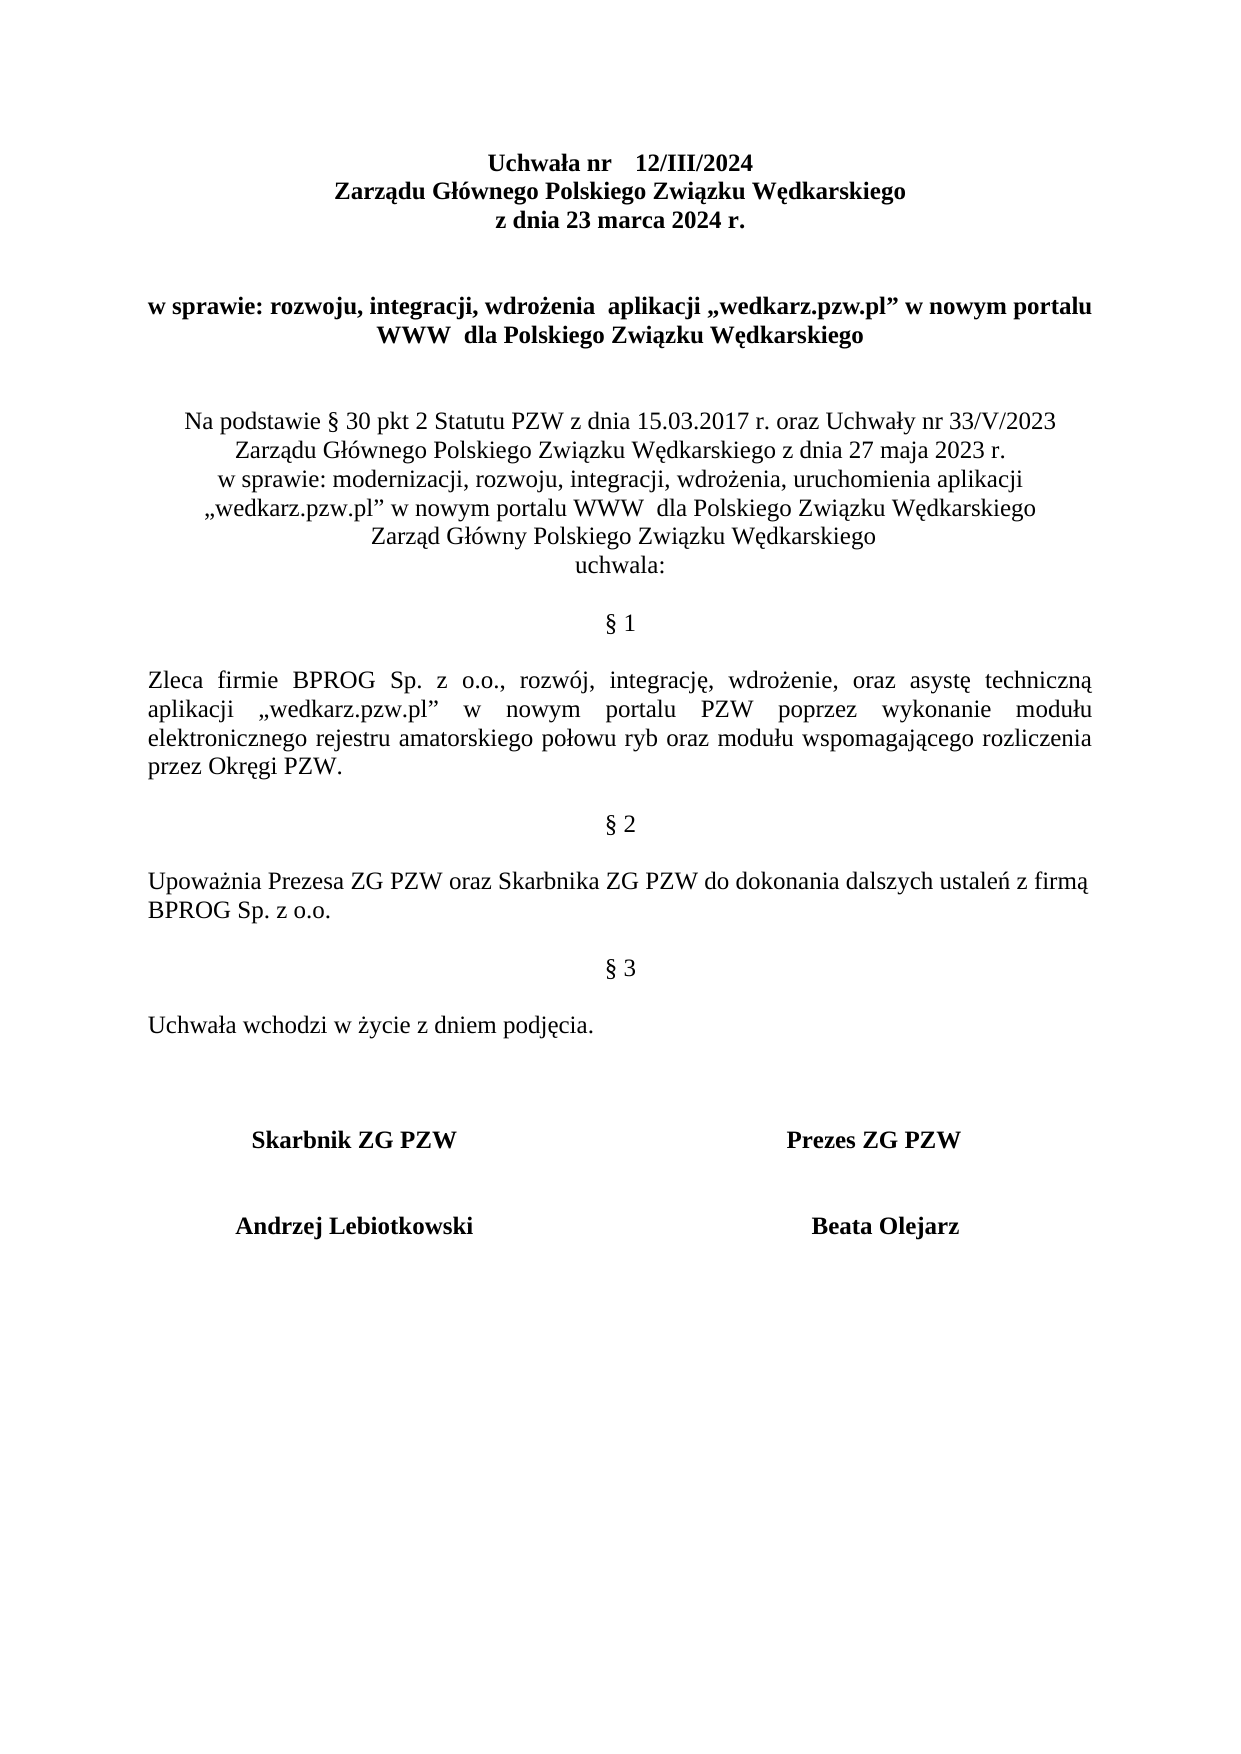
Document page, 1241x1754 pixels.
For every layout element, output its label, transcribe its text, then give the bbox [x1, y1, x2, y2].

text Zleca firmie BPROG Sp. z o.o., rozwój, integrację, wdrożenie, oraz asystę techniczną aplikacji „wedkarz.pzw.pl” w nowym portalu PZW poprzez wykonanie modułu elektronicznego rejestru amatorskiego połowu ryb oraz modułu wspomagającego rozliczenia przez Okręgi PZW. [148, 665, 1093, 780]
text § 3 [148, 953, 1093, 981]
text w sprawie: modernizacji, rozwoju, integracji, wdrożenia, uruchomienia aplikacji „wedkarz.pzw.pl” w nowym portalu WWW dla Polskiego Związku Wędkarskiego Zarząd Główny Polskiego Związku Wędkarskiego [148, 464, 1093, 550]
text uchwala: [148, 550, 1093, 579]
text w sprawie: rozwoju, integracji, wdrożenia aplikacji „wedkarz.pzw.pl” w nowym portalu WWW dla Polskiego Związku Wędkarskiego [148, 291, 1093, 349]
text Andrzej Lebiotkowski Beata Olejarz [148, 1211, 1093, 1240]
text Uchwała wchodzi w życie z dniem podjęcia. [148, 1010, 1093, 1039]
text Upoważnia Prezesa ZG PZW oraz Skarbnika ZG PZW do dokonania dalszych ustaleń z firmą BPROG Sp. z o.o. [148, 866, 1093, 924]
text z dnia 23 marca 2024 r. [148, 205, 1093, 234]
text Uchwała nr 12/III/2024 [148, 148, 1093, 176]
text Na podstawie § 30 pkt 2 Statutu PZW z dnia 15.03.2017 r. oraz Uchwały nr 33/V/2023 Zarządu Głównego Polskiego Związku Wędkarskiego z dnia 27 maja 2023 r. [148, 406, 1093, 464]
text § 1 [148, 608, 1093, 636]
text § 2 [148, 809, 1093, 838]
text Zarządu Głównego Polskiego Związku Wędkarskiego [148, 176, 1093, 205]
text Skarbnik ZG PZW Prezes ZG PZW [148, 1125, 1093, 1183]
